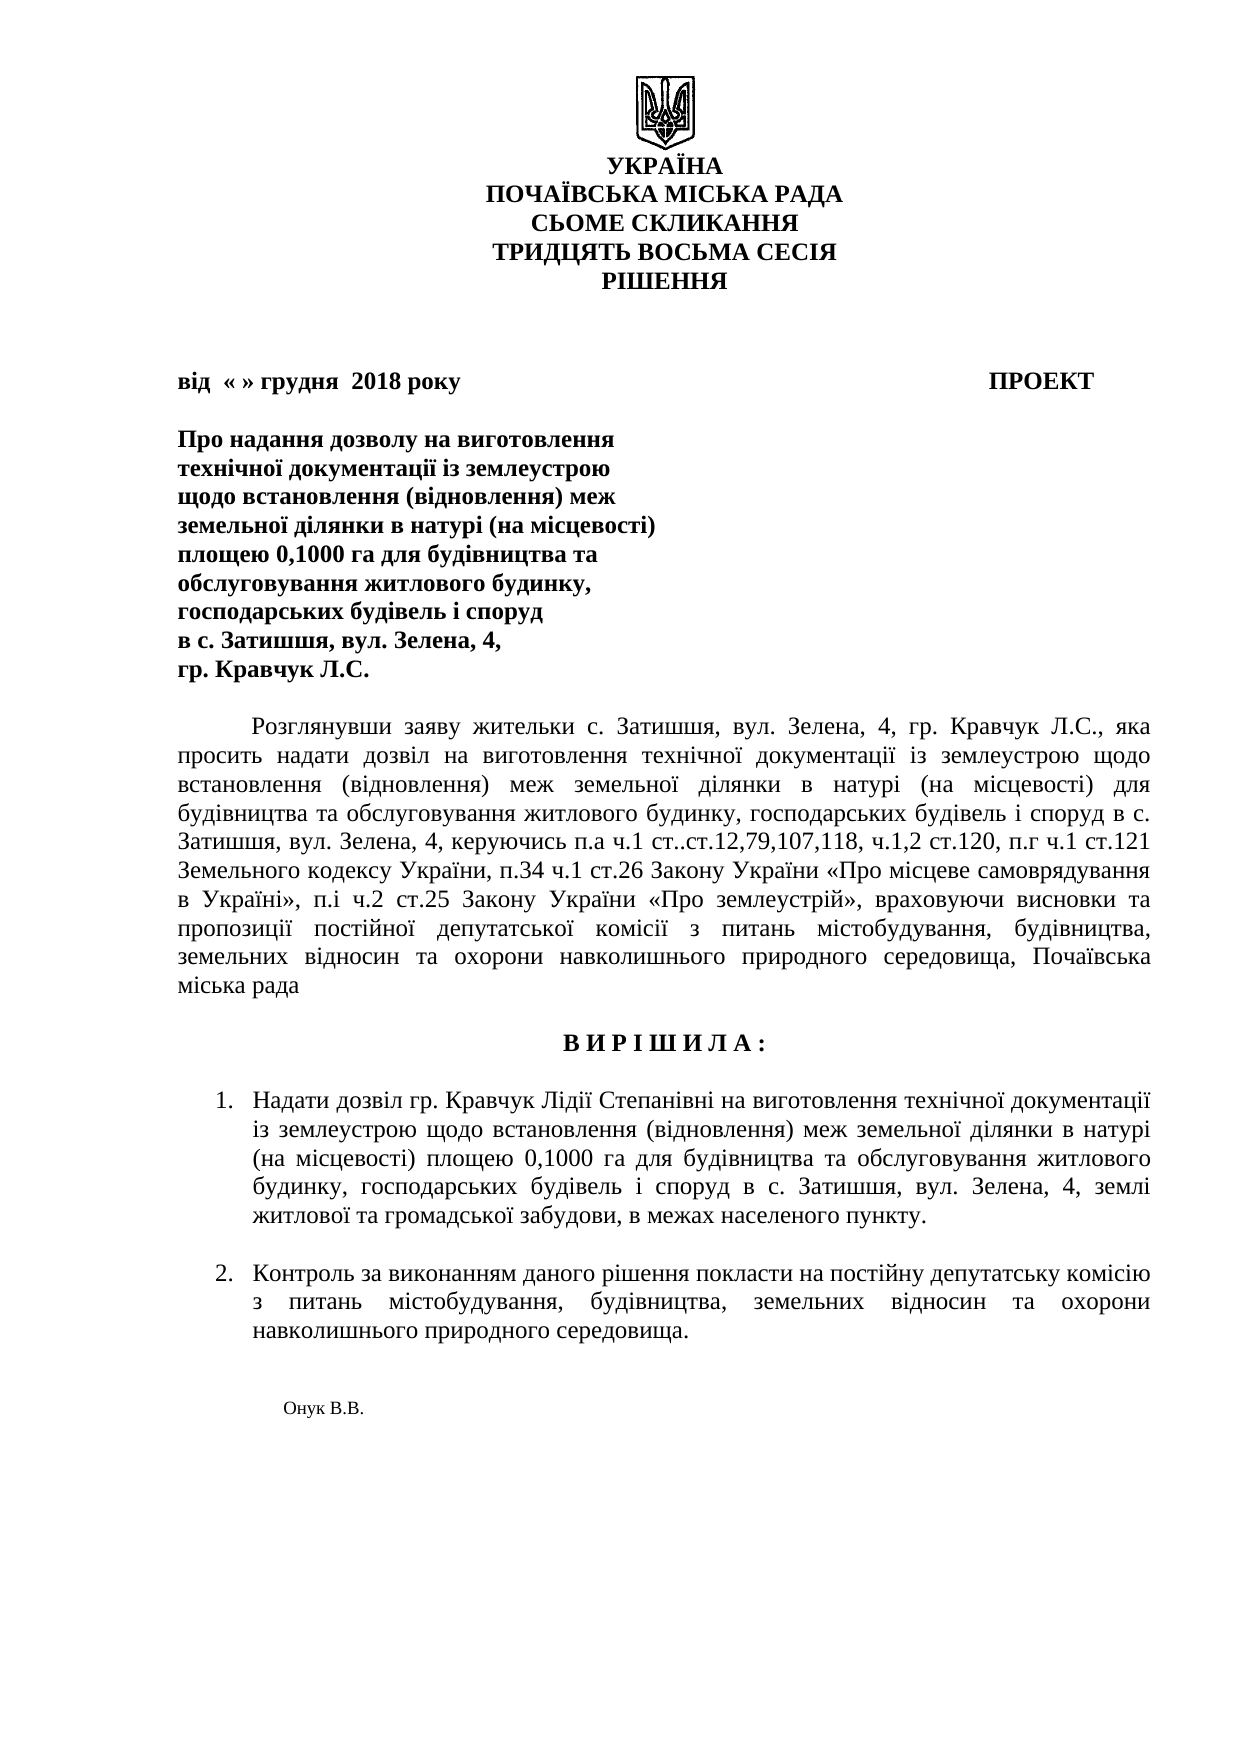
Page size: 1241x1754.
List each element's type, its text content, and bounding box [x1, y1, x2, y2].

text Онук В.В. [177, 1397, 1152, 1418]
text щодо встановлення (відновлення) меж [177, 481, 1152, 510]
text в с. Затишшя, вул. Зелена, 4, [177, 625, 1152, 654]
text обслуговування житлового будинку, [177, 568, 1152, 596]
text від « » грудня 2018 року ПРОЕКТ [177, 366, 1152, 395]
text В И Р І Ш И Л А : [177, 1028, 1152, 1056]
list Надати дозвіл гр. Кравчук Лідії Степанівні на виготовлення технічної документації із землеустрою щодо встановлення (відновлення) меж земельної ділянки в натурі (на місцевості) площею 0,1000 га для будівництва та обслуговування житлового будинку, господарських будівель і споруд в с. Затишшя, вул. Зелена, 4, землі житлової та громадської забудови, в межах населеного пункту. [215, 1085, 1152, 1229]
text земельної ділянки в натурі (на місцевості) [177, 510, 1152, 539]
text Про надання дозволу на виготовлення [177, 424, 1152, 453]
list Контроль за виконанням даного рішення покласти на постійну депутатську комісію з питань містобудування, будівництва, земельних відносин та охорони навколишнього природного середовища. [215, 1258, 1152, 1344]
text господарських будівель і споруд [177, 596, 1152, 625]
text технічної документації із землеустрою [177, 453, 1152, 481]
text гр. Кравчук Л.С. [177, 654, 1152, 683]
picture [630, 73, 699, 151]
text Розглянувши заяву жительки с. Затишшя, вул. Зелена, 4, гр. Кравчук Л.С., яка просить надати дозвіл на виготовлення технічної документації із землеустрою щодо встановлення (відновлення) меж земельної ділянки в натурі (на місцевості) для будівництва та обслуговування житлового будинку, господарських будівель і споруд в с. Затишшя, вул. Зелена, 4, керуючись п.а ч.1 ст..ст.12,79,107,118, ч.1,2 ст.120, п.г ч.1 ст.121 Земельного кодексу України, п.34 ч.1 ст.26 Закону України «Про місцеве самоврядування в Україні», п.і ч.2 ст.25 Закону України «Про землеустрій», враховуючи висновки та пропозиції постійної депутатської комісії з питань містобудування, будівництва, земельних відносин та охорони навколишнього природного середовища, Почаївська міська рада [177, 711, 1152, 999]
text площею 0,1000 га для будівництва та [177, 539, 1152, 568]
